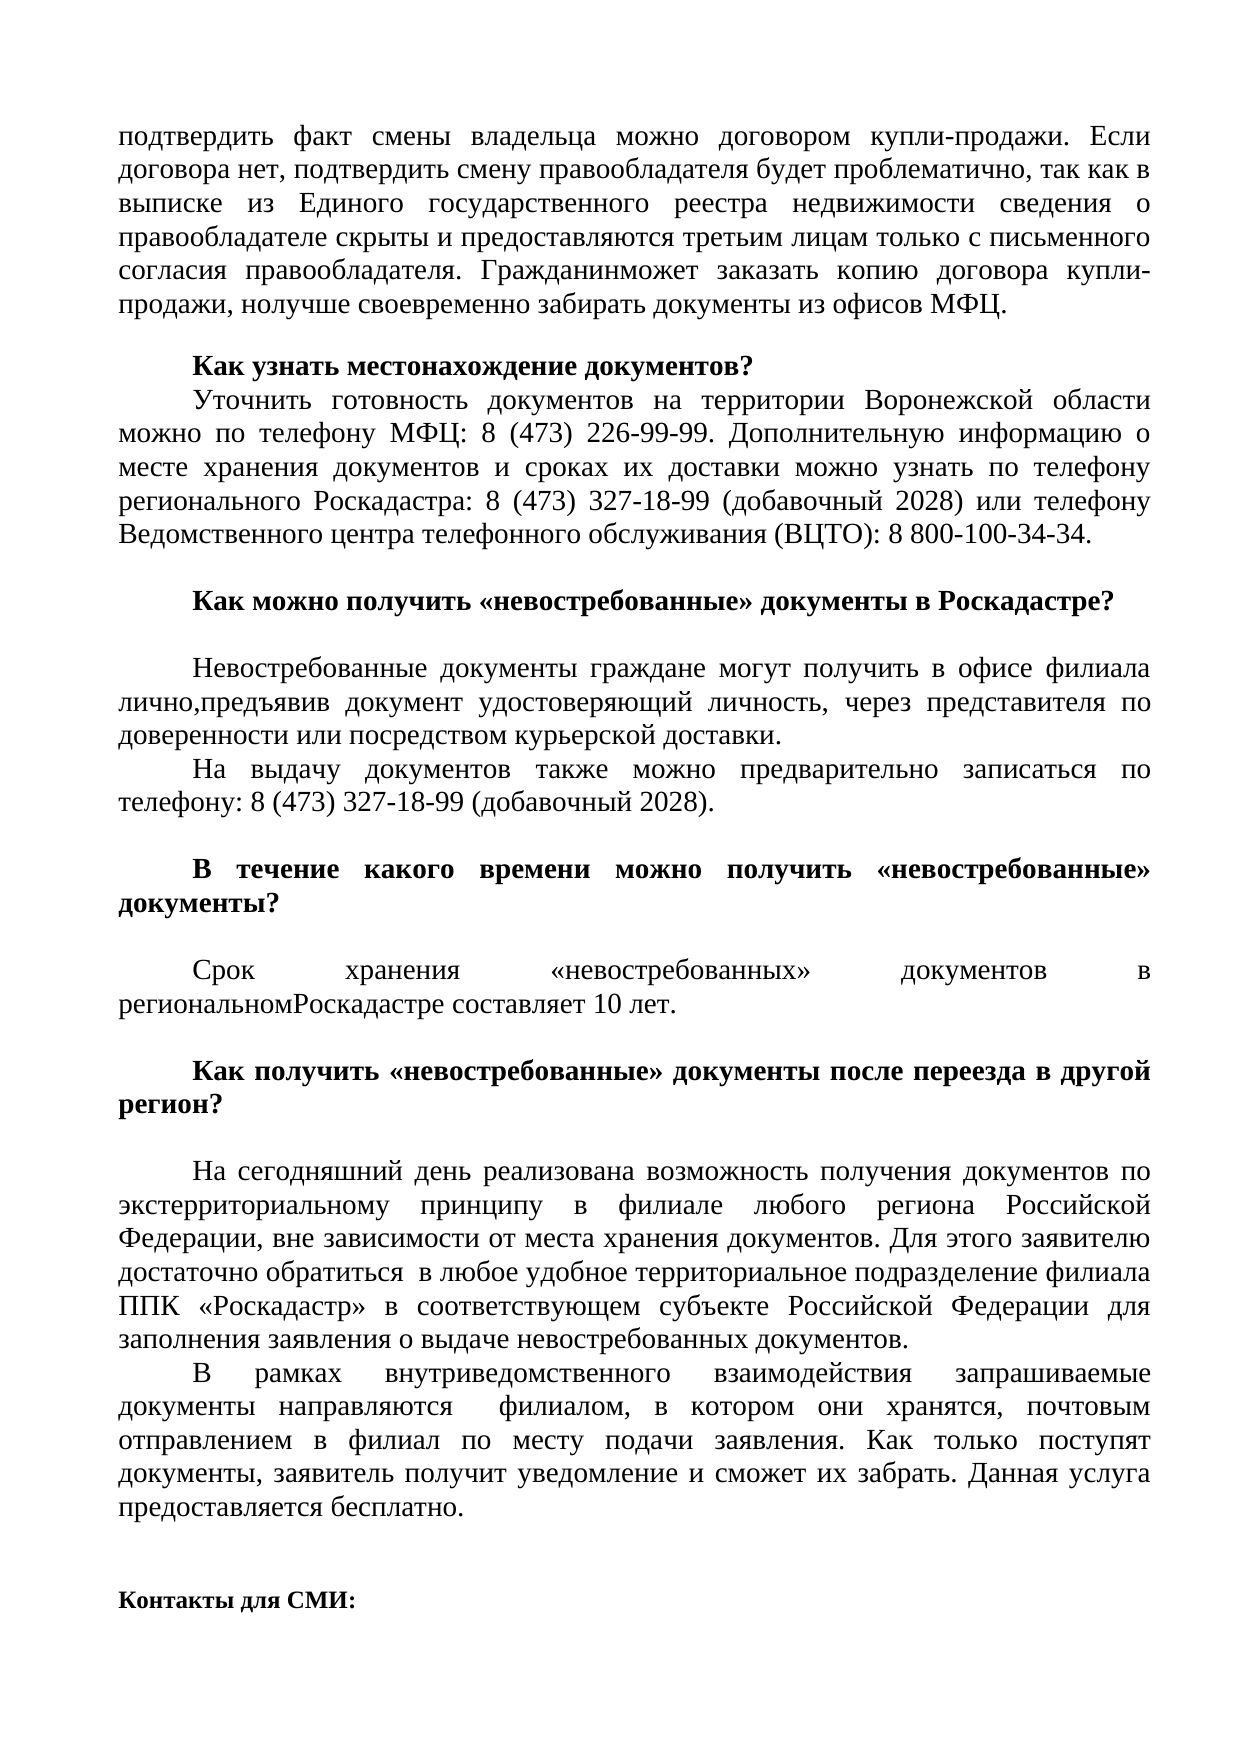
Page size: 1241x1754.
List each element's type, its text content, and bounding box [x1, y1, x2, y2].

text Контакты для СМИ: [118, 1585, 1152, 1613]
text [118, 118, 1152, 319]
text На выдачу документов также можно предварительно записаться по телефону: 8 (473) 327-18-99 (добавочный 2028). [118, 751, 1152, 818]
text Как можно получить «невостребованные» документы в Роскадастре? [118, 583, 1152, 617]
text На сегодняшний день реализована возможность получения документов по экстерриториальному принципу в филиале любого региона Российской Федерации, вне зависимости от места хранения документов. Для этого заявителю достаточно обратиться в любое удобное территориальное подразделение филиала ППК «Роскадастр» в соответствующем субъекте Российской Федерации для заполнения заявления о выдаче невостребованных документов. [118, 1153, 1152, 1355]
text Уточнить готовность документов на территории Воронежской области можно по телефону МФЦ: 8 (473) 226-99-99. Дополнительную информацию о месте хранения документов и сроках их доставки можно узнать по телефону регионального Роскадастра: 8 (473) 327-18-99 (добавочный 2028) или телефону Ведомственного центра телефонного обслуживания (ВЦТО): 8 800-100-34-34. [118, 382, 1152, 550]
text Как узнать местонахождение документов? [118, 348, 1152, 382]
text В течение какого времени можно получить «невостребованные» документы? [118, 852, 1152, 919]
text Срок хранения «невостребованных» документов в региональномРоскадастре составляет 10 лет. [118, 952, 1152, 1019]
text Невостребованные документы граждане могут получить в офисе филиала лично,предъявив документ удостоверяющий личность, через представителя по доверенности или посредством курьерской доставки. [118, 650, 1152, 751]
text Как получить «невостребованные» документы после переезда в другой регион? [118, 1053, 1152, 1120]
text В рамках внутриведомственного взаимодействия запрашиваемые документы направляются филиалом, в котором они хранятся, почтовым отправлением в филиал по месту подачи заявления. Как только поступят документы, заявитель получит уведомление и сможет их забрать. Данная услуга предоставляется бесплатно. [118, 1355, 1152, 1522]
